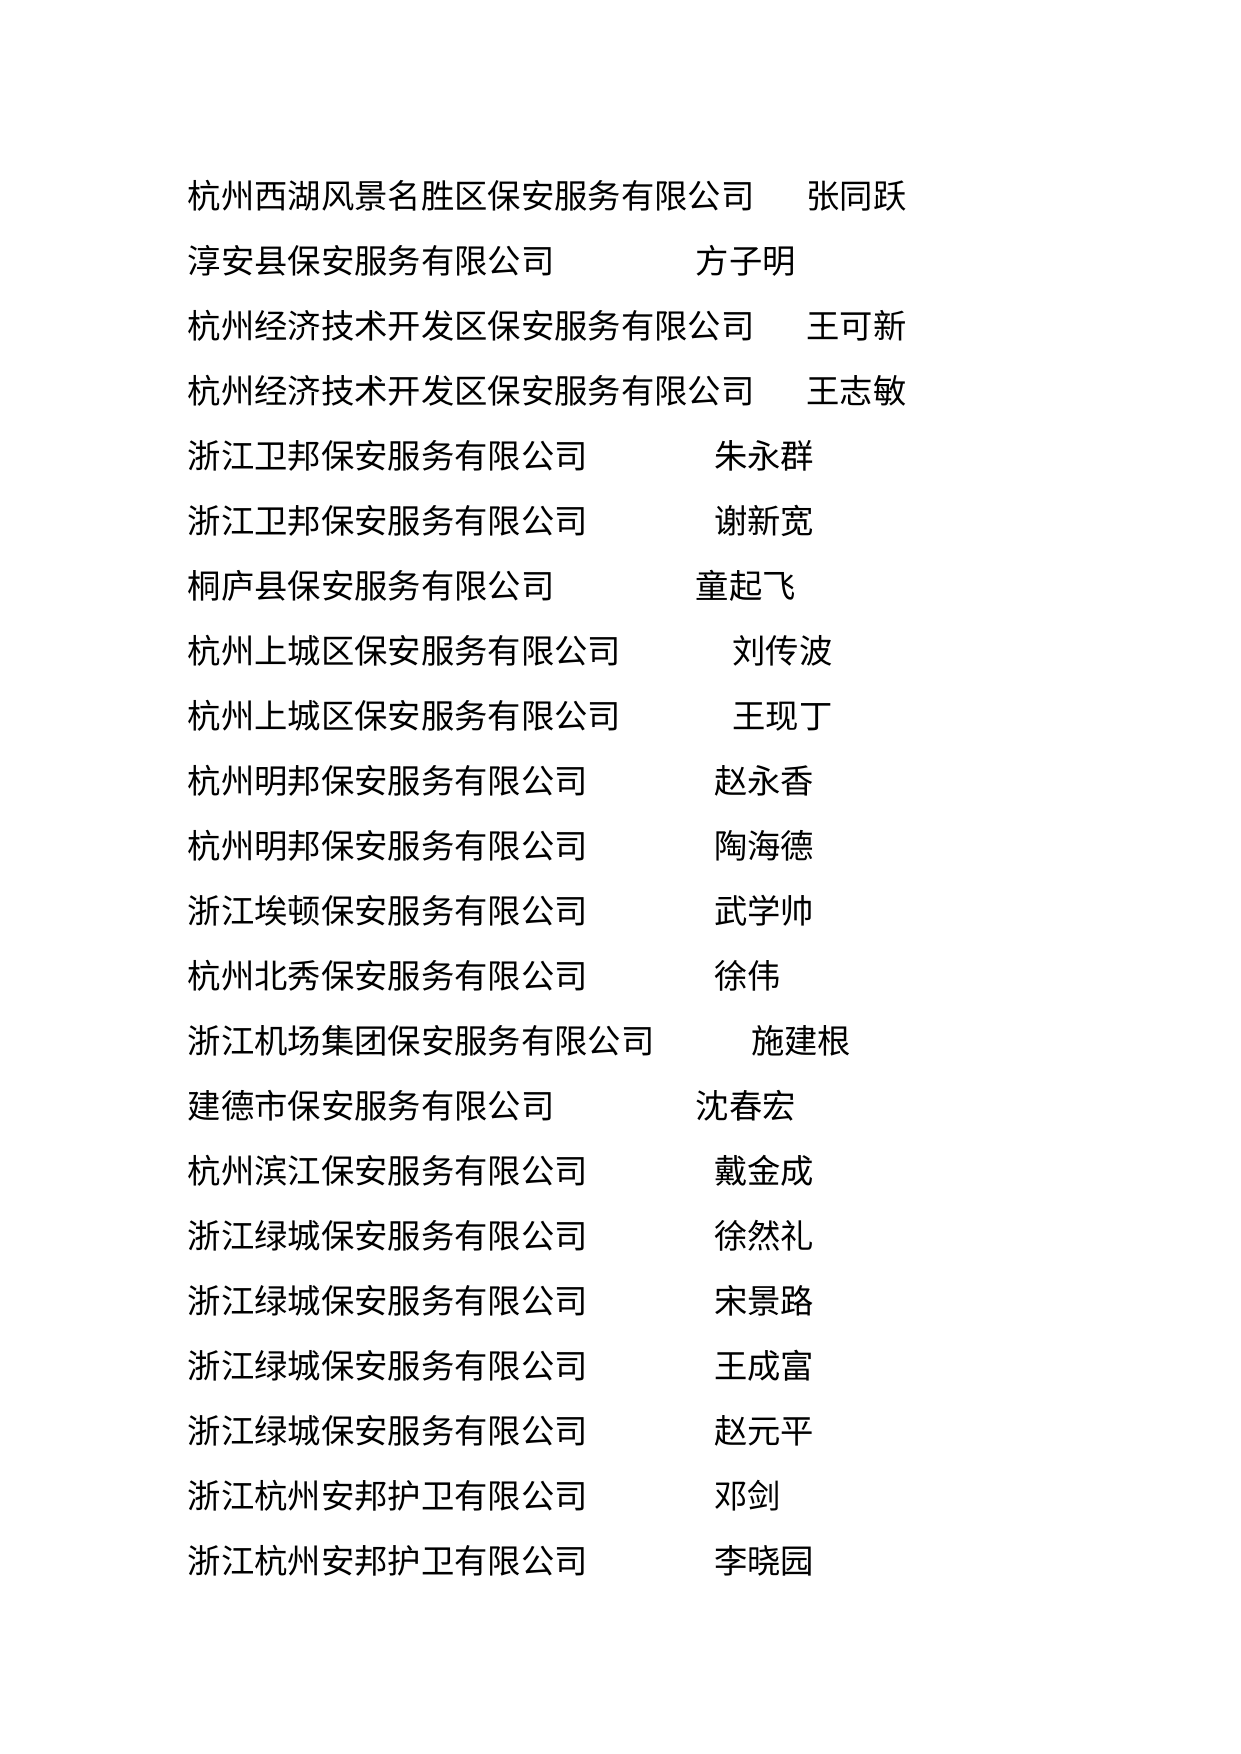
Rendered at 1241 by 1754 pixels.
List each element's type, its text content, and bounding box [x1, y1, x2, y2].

text 杭州北秀保安服务有限公司 徐伟 [187, 942, 1053, 1007]
text 杭州上城区保安服务有限公司 刘传波 [187, 617, 1053, 682]
text 杭州明邦保安服务有限公司 赵永香 [187, 747, 1053, 812]
text 浙江绿城保安服务有限公司 宋景路 [187, 1267, 1053, 1332]
text 浙江绿城保安服务有限公司 赵元平 [187, 1397, 1053, 1462]
text 杭州经济技术开发区保安服务有限公司 王志敏 [187, 357, 1053, 422]
text 浙江绿城保安服务有限公司 徐然礼 [187, 1202, 1053, 1267]
text 浙江埃顿保安服务有限公司 武学帅 [187, 877, 1053, 942]
text 浙江杭州安邦护卫有限公司 李晓园 [187, 1527, 1053, 1592]
text 建德市保安服务有限公司 沈春宏 [187, 1072, 1053, 1137]
text 浙江卫邦保安服务有限公司 谢新宽 [187, 487, 1053, 552]
text 浙江杭州安邦护卫有限公司 邓剑 [187, 1462, 1053, 1527]
text 杭州滨江保安服务有限公司 戴金成 [187, 1137, 1053, 1202]
text 浙江卫邦保安服务有限公司 朱永群 [187, 422, 1053, 487]
text 杭州上城区保安服务有限公司 王现丁 [187, 682, 1053, 747]
text 淳安县保安服务有限公司 方子明 [187, 227, 1053, 292]
text 杭州西湖风景名胜区保安服务有限公司 张同跃 [187, 162, 1053, 227]
text 桐庐县保安服务有限公司 童起飞 [187, 552, 1053, 617]
text 浙江绿城保安服务有限公司 王成富 [187, 1332, 1053, 1397]
text 浙江机场集团保安服务有限公司 施建根 [187, 1007, 1053, 1072]
text 杭州明邦保安服务有限公司 陶海德 [187, 812, 1053, 877]
text 杭州经济技术开发区保安服务有限公司 王可新 [187, 292, 1053, 357]
